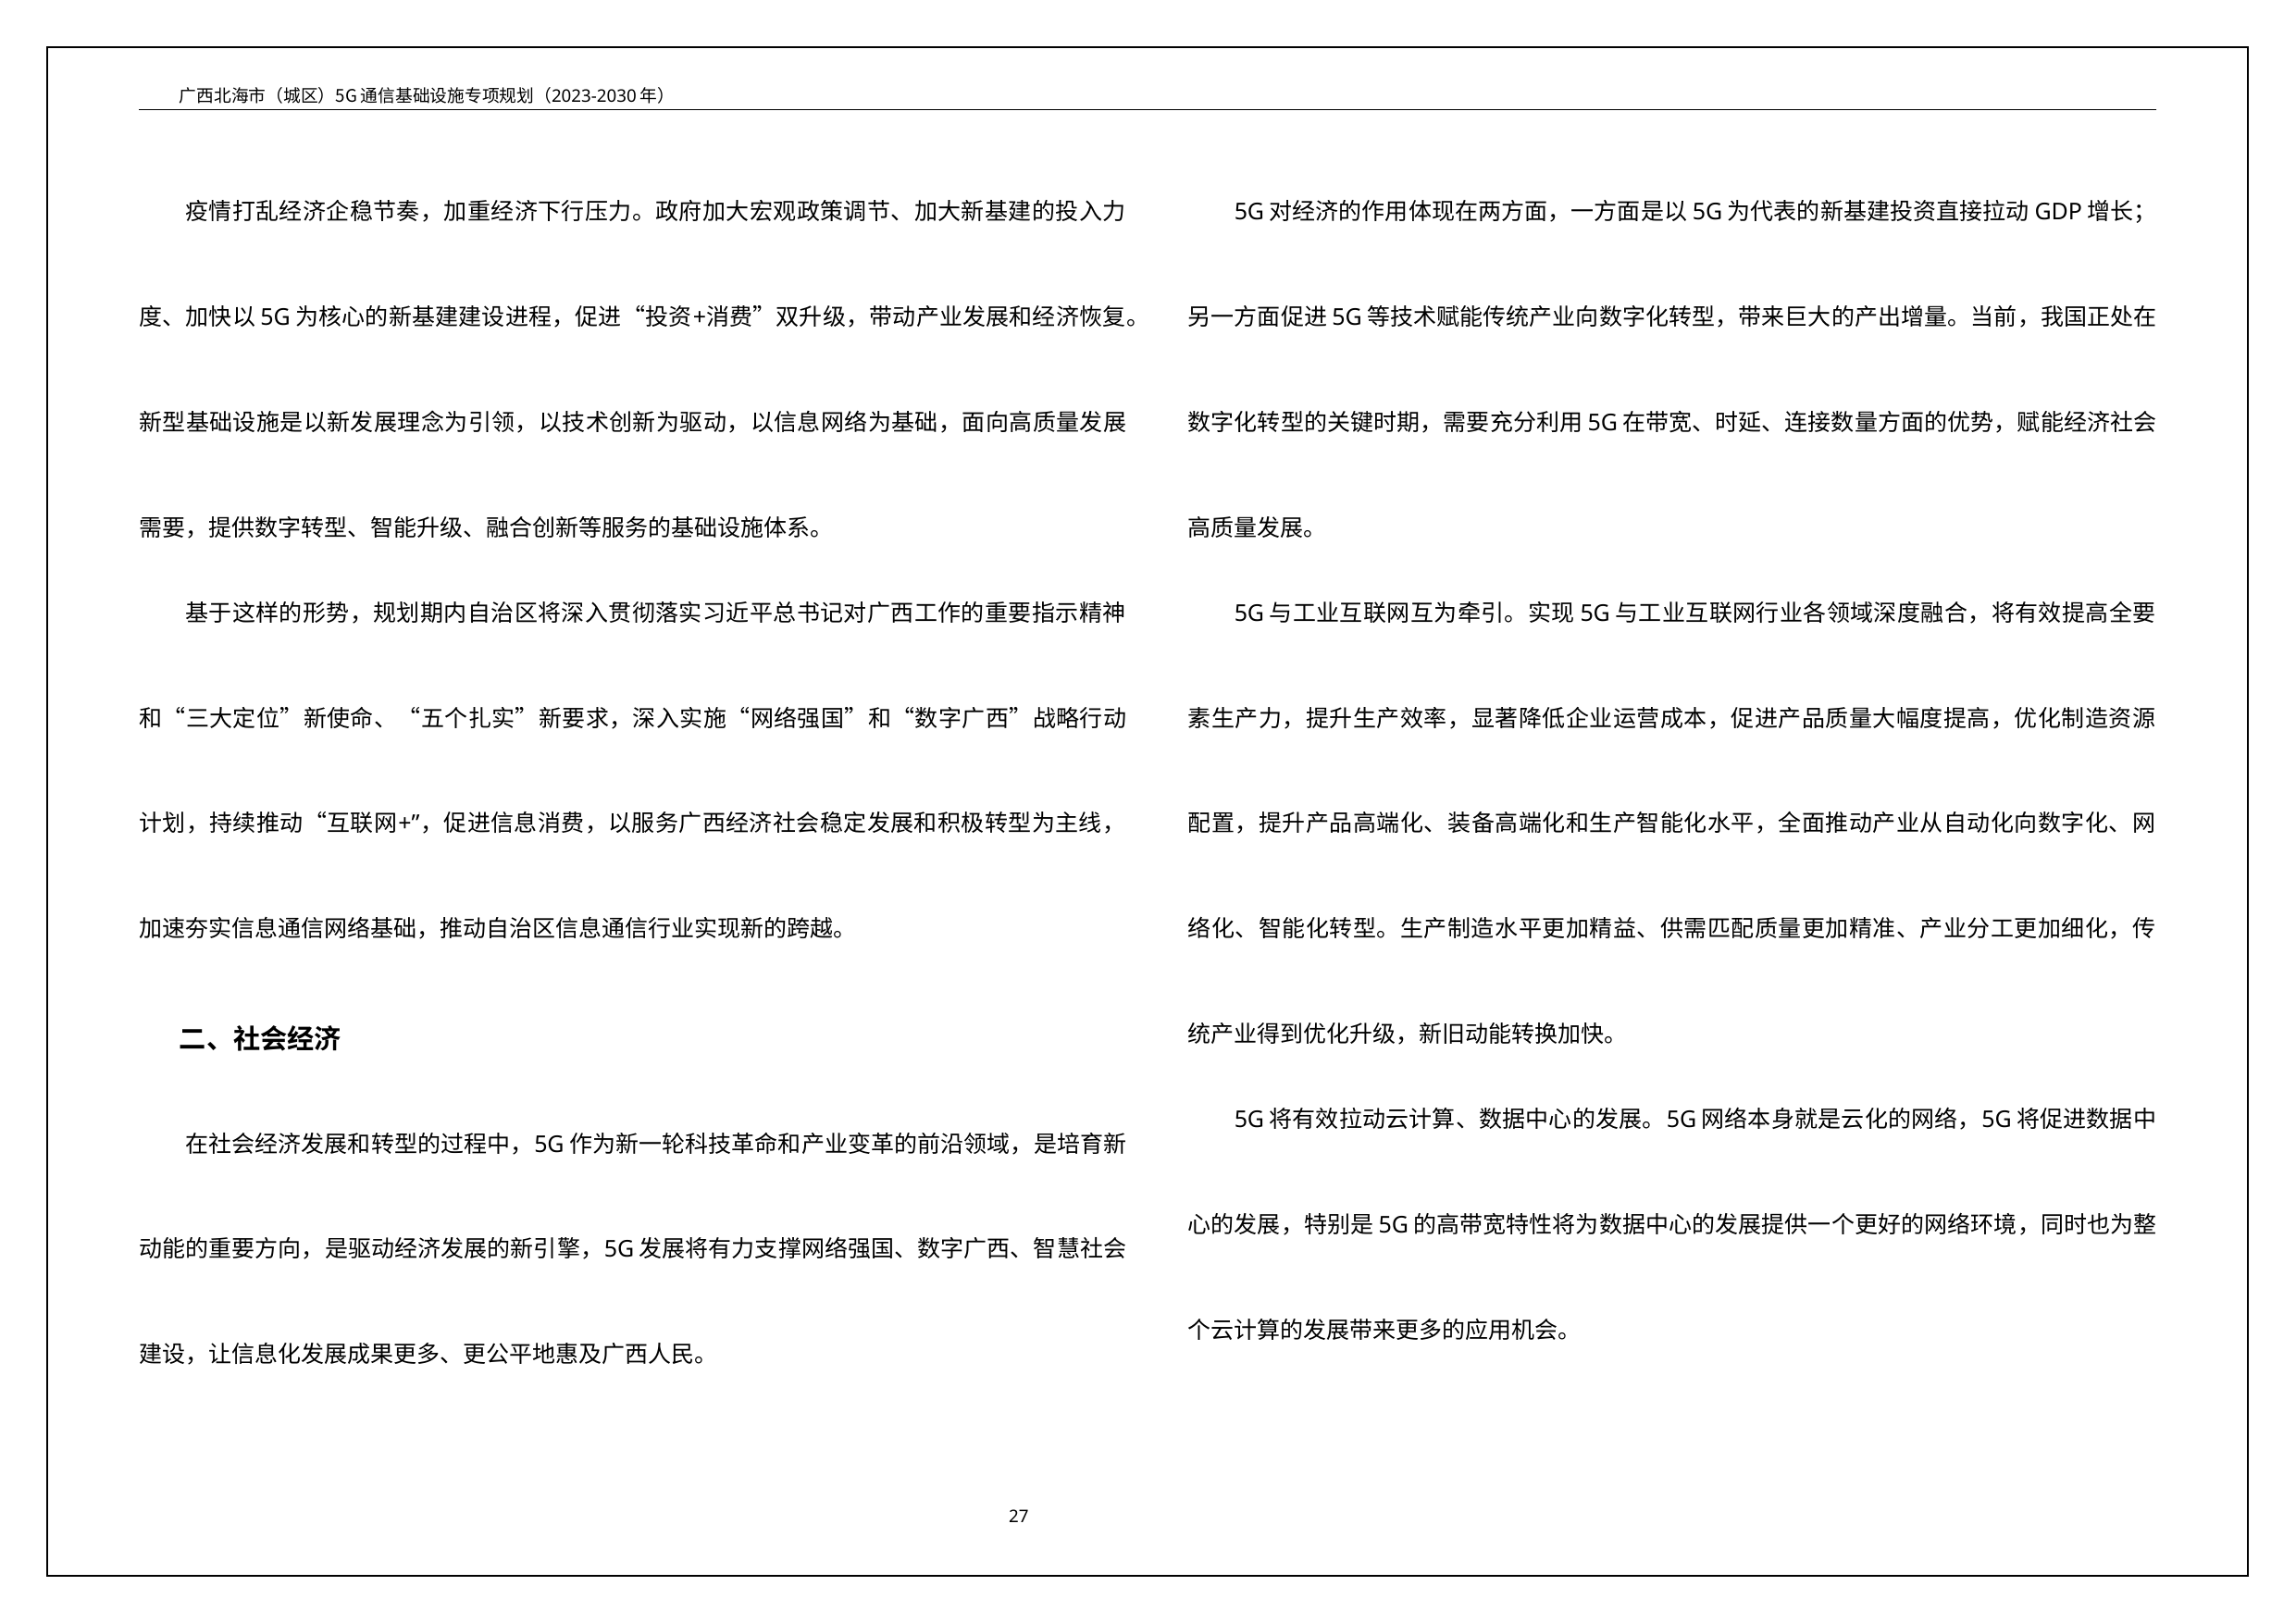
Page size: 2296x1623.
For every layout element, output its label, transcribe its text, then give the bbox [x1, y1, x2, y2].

text 基于这样的形势，规划期内自治区将深入贯彻落实习近平总书记对广西工作的重要指示精神和“三大定位”新使命、“五个扎实”新要求，深入实施“网络强国”和“数字广西”战略行动计划，持续推动“互联网+”，促进信息消费，以服务广西经济社会稳定发展和积极转型为主线，加速夯实信息通信网络基础，推动自治区信息通信行业实现新的跨越。 [139, 581, 1127, 957]
text 在社会经济发展和转型的过程中，5G作为新一轮科技革命和产业变革的前沿领域，是培育新动能的重要方向，是驱动经济发展的新引擎，5G发展将有力支撑网络强国、数字广西、智慧社会建设，让信息化发展成果更多、更公平地惠及广西人民。 [139, 1112, 1127, 1382]
text 5G对经济的作用体现在两方面，一方面是以5G为代表的新基建投资直接拉动GDP增长；另一方面促进5G等技术赋能传统产业向数字化转型，带来巨大的产出增量。当前，我国正处在数字化转型的关键时期，需要充分利用5G在带宽、时延、连接数量方面的优势，赋能经济社会高质量发展。 [1187, 180, 2156, 556]
text 疫情打乱经济企稳节奏，加重经济下行压力。政府加大宏观政策调节、加大新基建的投入力度、加快以5G为核心的新基建建设进程，促进“投资+消费”双升级，带动产业发展和经济恢复。新型基础设施是以新发展理念为引领，以技术创新为驱动，以信息网络为基础，面向高质量发展需要，提供数字转型、智能升级、融合创新等服务的基础设施体系。 [139, 180, 1127, 556]
text 5G将有效拉动云计算、数据中心的发展。5G网络本身就是云化的网络，5G将促进数据中心的发展，特别是5G的高带宽特性将为数据中心的发展提供一个更好的网络环境，同时也为整个云计算的发展带来更多的应用机会。 [1187, 1087, 2156, 1358]
subtitle 二、社会经济 [139, 1007, 1127, 1067]
text 5G与工业互联网互为牵引。实现5G与工业互联网行业各领域深度融合，将有效提高全要素生产力，提升生产效率，显著降低企业运营成本，促进产品质量大幅度提高，优化制造资源配置，提升产品高端化、装备高端化和生产智能化水平，全面推动产业从自动化向数字化、网络化、智能化转型。生产制造水平更加精益、供需匹配质量更加精准、产业分工更加细化，传统产业得到优化升级，新旧动能转换加快。 [1187, 581, 2156, 1062]
